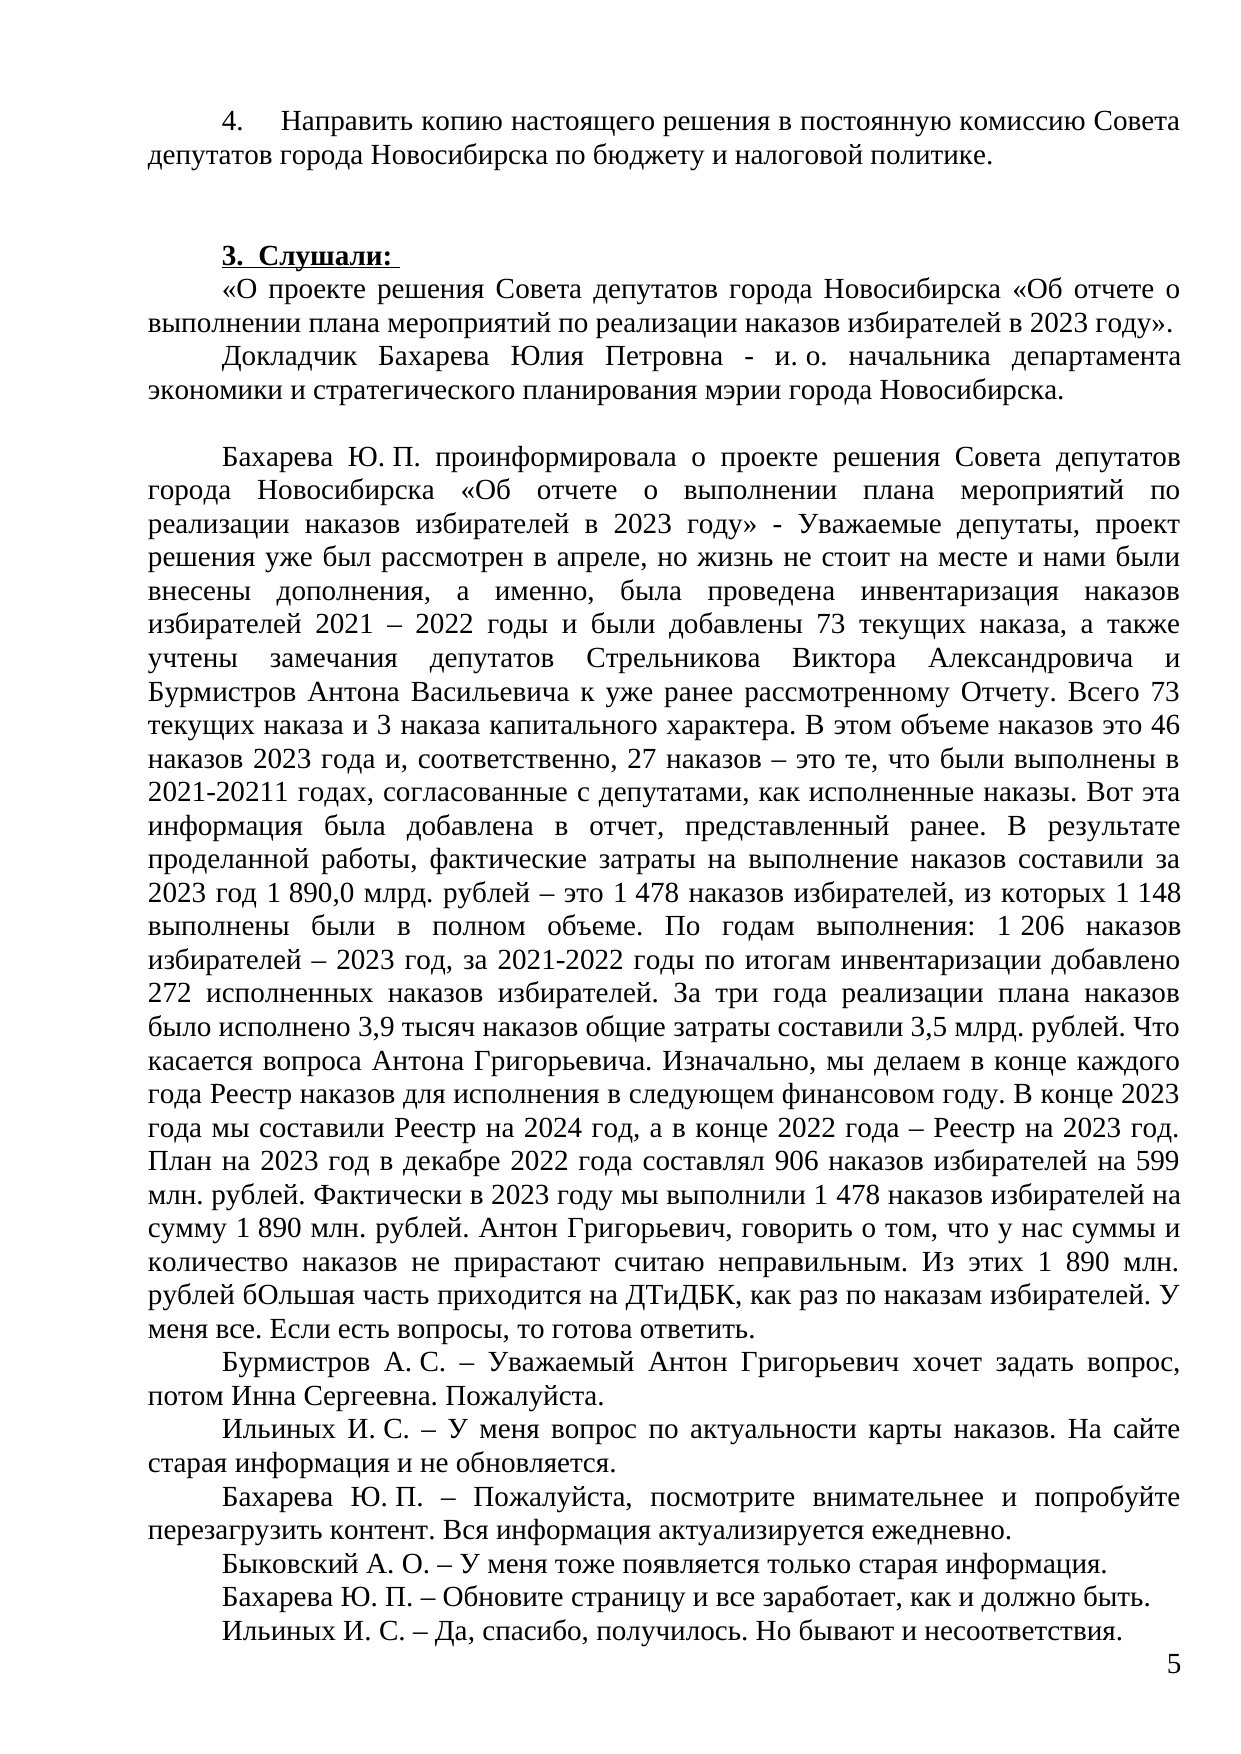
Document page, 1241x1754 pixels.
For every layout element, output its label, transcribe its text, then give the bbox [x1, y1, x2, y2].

text Ильиных И. С. – У меня вопрос по актуальности карты наказов. На сайте старая информация и не обновляется. [148, 1412, 1181, 1479]
text Бурмистров А. С. – Уважаемый Антон Григорьевич хочет задать вопрос, потом Инна Сергеевна. Пожалуйста. [148, 1344, 1181, 1412]
list Направить копию настоящего решения в постоянную комиссию Совета депутатов города Новосибирска по бюджету и налоговой политике. [148, 103, 1181, 171]
text Быковский А. О. – У меня тоже появляется только старая информация. [148, 1546, 1181, 1579]
text 3. Слушали: [148, 238, 1181, 271]
text Бахарева Ю. П. – Пожалуйста, посмотрите внимательнее и попробуйте перезагрузить контент. Вся информация актуализируется ежедневно. [148, 1479, 1181, 1546]
text Ильиных И. С. – Да, спасибо, получилось. Но бывают и несоответствия. [148, 1613, 1181, 1646]
text «О проекте решения Совета депутатов города Новосибирска «Об отчете о выполнении плана мероприятий по реализации наказов избирателей в 2023 году». [148, 271, 1181, 338]
text Бахарева Ю. П. – Обновите страницу и все заработает, как и должно быть. [148, 1579, 1181, 1613]
text Докладчик Бахарева Юлия Петровна - и. о. начальника департамента экономики и стратегического планирования мэрии города Новосибирска. [148, 338, 1181, 405]
text Бахарева Ю. П. проинформировала о проекте решения Совета депутатов города Новосибирска «Об отчете о выполнении плана мероприятий по реализации наказов избирателей в 2023 году» - Уважаемые депутаты, проект решения уже был рассмотрен в апреле, но жизнь не стоит на месте и нами были внесены дополнения, а именно, была проведена инвентаризация наказов избирателей 2021 – 2022 годы и были добавлены 73 текущих наказа, а также учтены замечания депутатов Стрельникова Виктора Александровича и Бурмистров Антона Васильевича к уже ранее рассмотренному Отчету. Всего 73 текущих наказа и 3 наказа капитального характера. В этом объеме наказов это 46 наказов 2023 года и, соответственно, 27 наказов – это те, что были выполнены в 2021-20211 годах, согласованные с депутатами, как исполненные наказы. Вот эта информация была добавлена в отчет, представленный ранее. В результате проделанной работы, фактические затраты на выполнение наказов составили за 2023 год 1 890,0 млрд. рублей – это 1 478 наказов избирателей, из которых 1 148 выполнены были в полном объеме. По годам выполнения: 1 206 наказов избирателей – 2023 год, за 2021-2022 годы по итогам инвентаризации добавлено 272 исполненных наказов избирателей. За три года реализации плана наказов было исполнено 3,9 тысяч наказов общие затраты составили 3,5 млрд. рублей. Что касается вопроса Антона Григорьевича. Изначально, мы делаем в конце каждого года Реестр наказов для исполнения в следующем финансовом году. В конце 2023 года мы составили Реестр на 2024 год, а в конце 2022 года – Реестр на 2023 год. План на 2023 год в декабре 2022 года составлял 906 наказов избирателей на 599 млн. рублей. Фактически в 2023 году мы выполнили 1 478 наказов избирателей на сумму 1 890 млн. рублей. Антон Григорьевич, говорить о том, что у нас суммы и количество наказов не прирастают считаю неправильным. Из этих 1 890 млн. рублей бОльшая часть приходится на ДТиДБК, как раз по наказам избирателей. У меня все. Если есть вопросы, то готова ответить. [148, 439, 1181, 1344]
